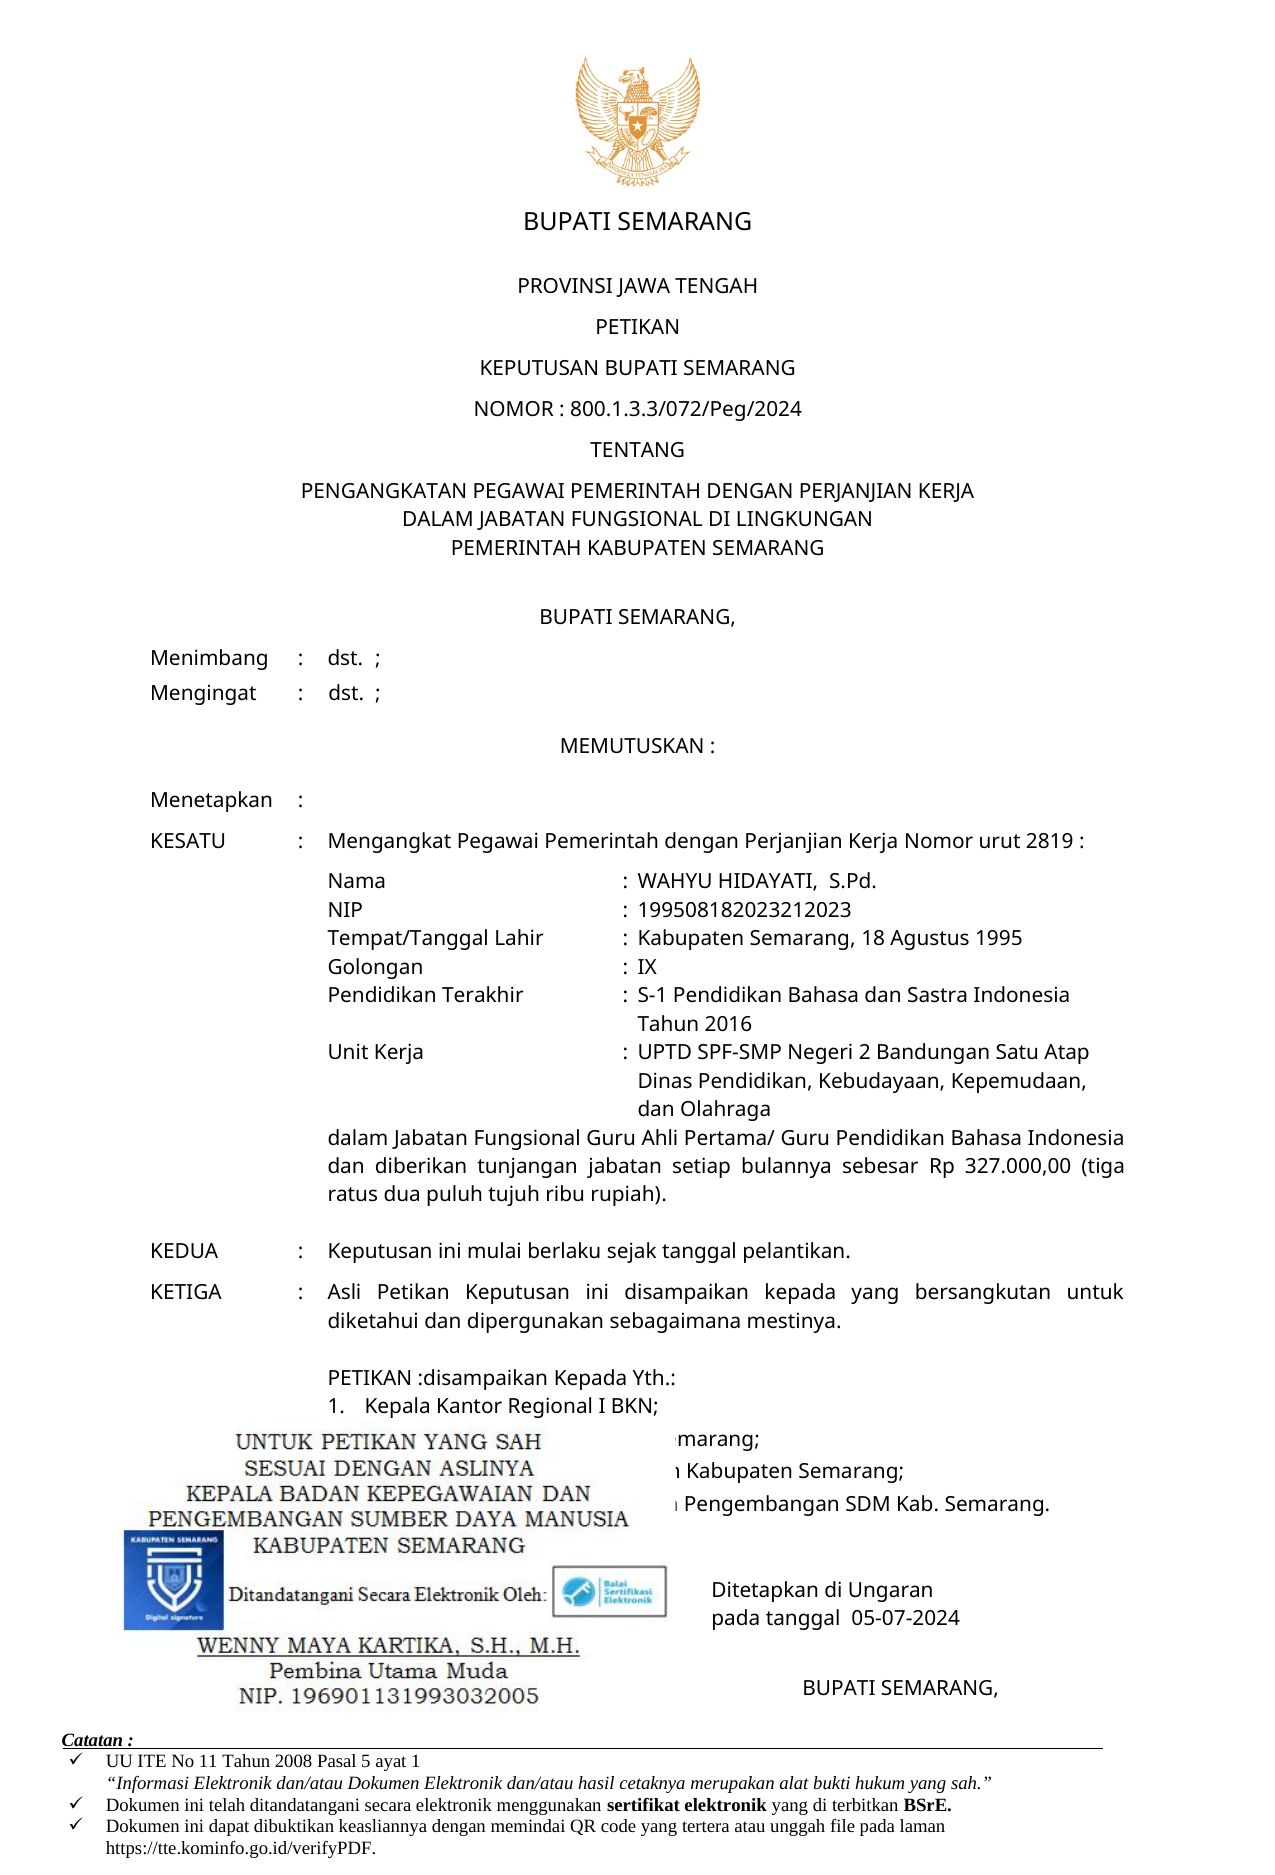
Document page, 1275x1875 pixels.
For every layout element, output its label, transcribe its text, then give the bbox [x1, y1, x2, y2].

text KETIGA : Asli Petikan Keputusan ini disampaikan kepada yang bersangkutan untuk diketahui dan dipergunakan sebagaimana mestinya. [150, 1277, 1125, 1334]
list 2. Inspektur Daerah Kabupaten ; [676, 1424, 1125, 1452]
picture [567, 51, 708, 192]
text Menimbang : dst. ; [150, 643, 1125, 672]
text Nama : WAHYU HIDAYATI, S.Pd. [327, 867, 1125, 895]
text Unit Kerja : UPTD SPF-SMP Negeri 2 Bandungan Satu Atap Dinas Pendidikan, Kebudayaan, Kepemudaan, dan Olahraga [327, 1037, 1125, 1123]
text PENGANGKATAN PEGAWAI PEMERINTAH DENGAN PERJANJIAN KERJA [150, 476, 1125, 504]
text Ditetapkan di Ungaran [711, 1575, 1125, 1603]
text Menetapkan : [150, 785, 1125, 813]
picture [114, 1419, 676, 1720]
text PROVINSI JAWA TENGAH [150, 271, 1125, 300]
list 1. Kepala Kantor Regional I BKN; [327, 1391, 1125, 1419]
text NOMOR : 800.1.3.3/072/Peg/2024 [150, 394, 1125, 423]
text KESATU : Mengangkat Pegawai Pemerintah dengan Perjanjian Kerja Nomor urut 2819 : [150, 826, 1125, 854]
text pada tanggal 05-07-2024 [711, 1603, 1125, 1632]
text KEPUTUSAN BUPATI [150, 353, 1125, 382]
text TENTANG [150, 435, 1125, 463]
list 4. Kepala Badan Kepegawaian dan Pengembangan SDM Kab. . [676, 1489, 1125, 1517]
text Golongan : IX [327, 952, 1125, 980]
text Tempat/Tanggal Lahir : Kabupaten Semarang, 18 Agustus 1995 [327, 923, 1125, 952]
text MEMUTUSKAN : [150, 731, 1125, 760]
text BUPATI SEMARANG [150, 203, 1125, 237]
text PETIKAN [150, 312, 1125, 341]
text DALAM JABATAN FUNGSIONAL DI LINGKUNGAN [150, 504, 1125, 533]
text PETIKAN :disampaikan Kepada Yth.: [150, 1363, 1125, 1391]
text BUPATI , [150, 602, 1125, 631]
text KEDUA : Keputusan ini mulai berlaku sejak tanggal pelantikan. [150, 1236, 1125, 1265]
list 3. Kepala Badan Keuangan Daerah Kabupaten ; [676, 1456, 1125, 1485]
text BUPATI , [676, 1673, 1125, 1701]
text PEMERINTAH KABUPATEN SEMARANG [150, 533, 1125, 561]
text NIP : 199508182023212023 [327, 895, 1125, 923]
text Pendidikan Terakhir : S-1 Pendidikan Bahasa dan Sastra Indonesia Tahun 2016 [327, 980, 1125, 1037]
text Mengingat : dst. ; [150, 678, 1125, 706]
text dalam Jabatan Fungsional Guru Ahli Pertama/ Guru Pendidikan Bahasa Indonesia dan diberikan tunjangan jabatan setiap bulannya sebesar Rp 327.000,00 (tiga ratus dua puluh tujuh ribu rupiah). [327, 1123, 1125, 1208]
